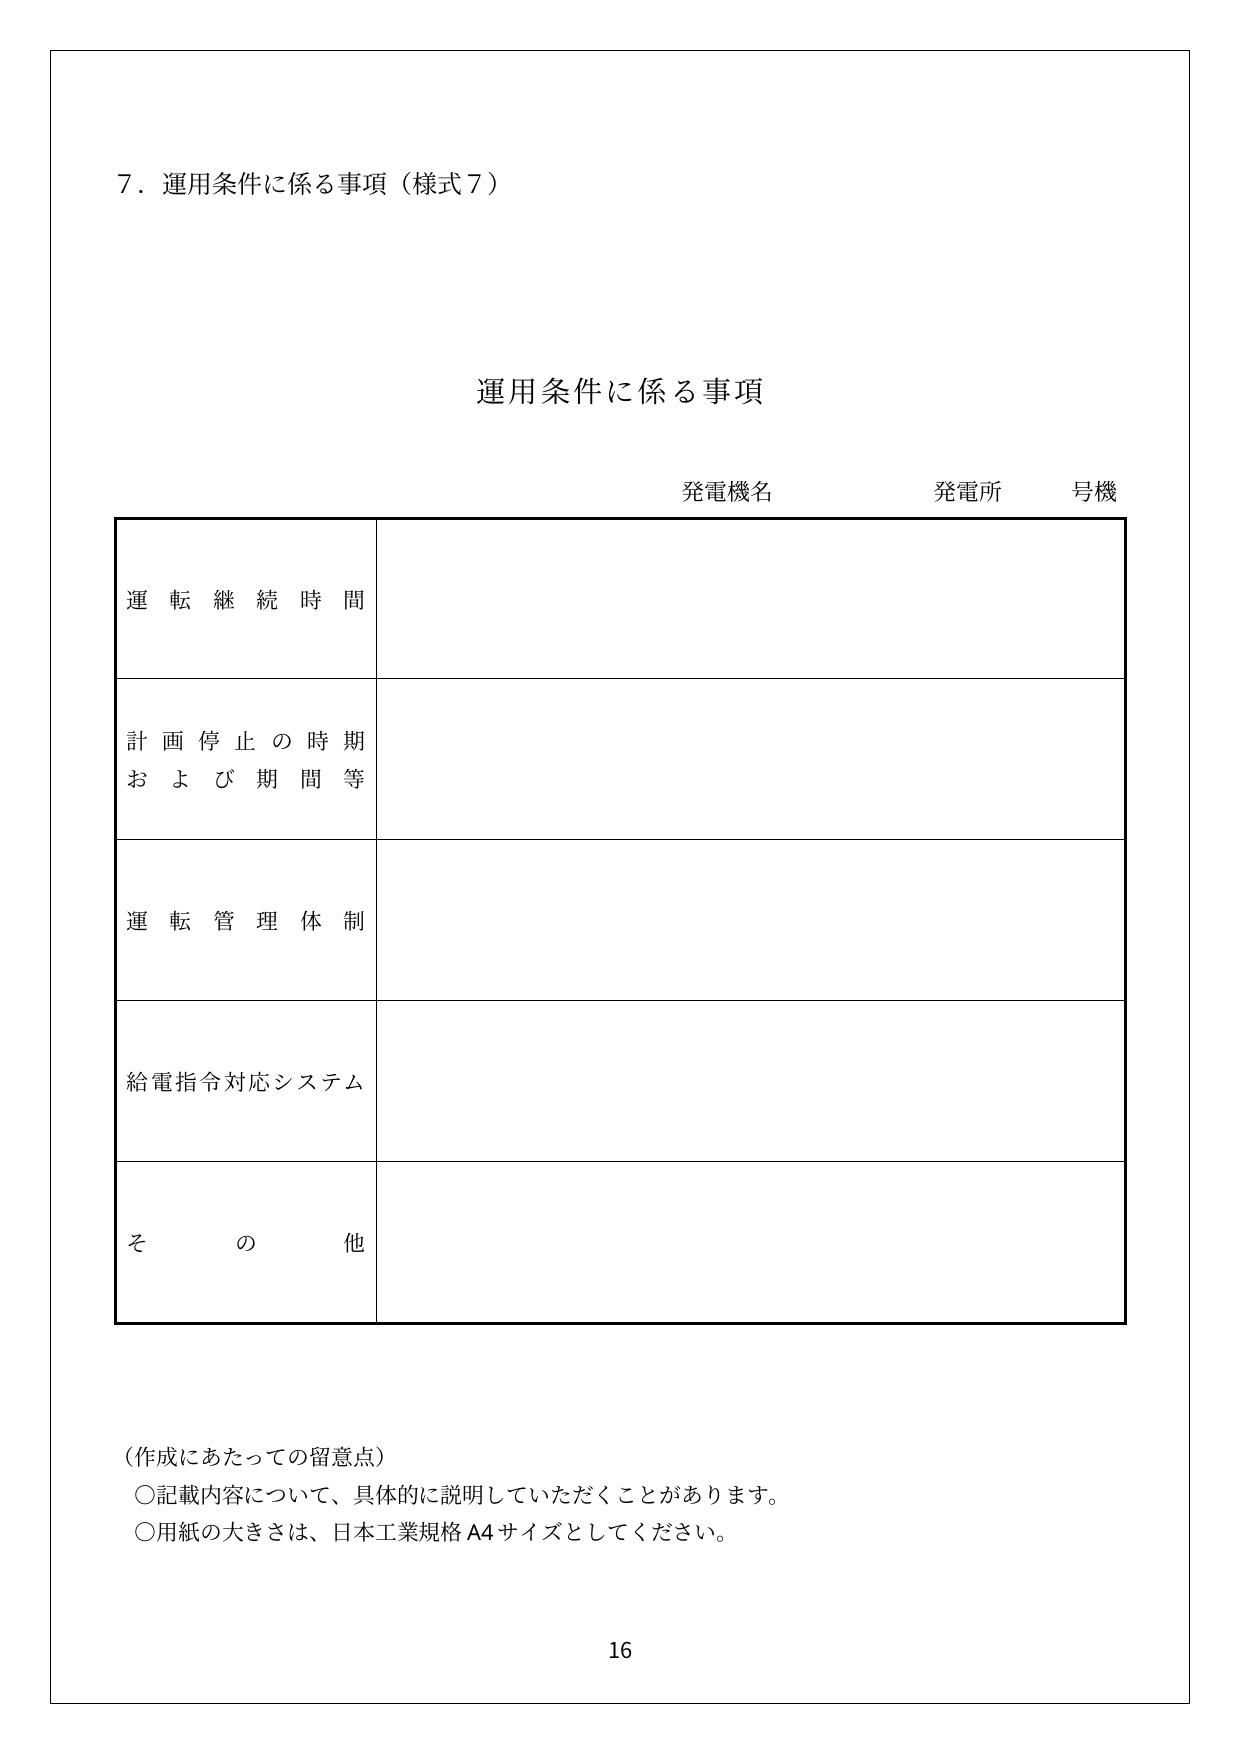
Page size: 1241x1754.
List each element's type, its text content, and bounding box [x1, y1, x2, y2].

table_header 運転継続時間 [117, 520, 376, 678]
table_cell [377, 1162, 1124, 1322]
text 運用条件に係る事項 [112, 352, 1128, 427]
text 発電機名 発電所 号機 [112, 472, 1117, 509]
text ○記載内容について、具体的に説明していただくことがあります。 [112, 1475, 1128, 1512]
text ７．運用条件に係る事項（様式７） [112, 164, 1128, 202]
table_cell 運転管理体制 [117, 840, 376, 1000]
table_header [377, 520, 1124, 678]
table_cell 給電指令対応システム [117, 1001, 376, 1161]
table_cell その他 [117, 1162, 376, 1322]
table_cell [377, 1001, 1124, 1161]
table_cell 計画停止の時期 および期間等 [117, 679, 376, 839]
table_cell [377, 840, 1124, 1000]
text （作成にあたっての留意点） [112, 1437, 1128, 1475]
table_cell [377, 679, 1124, 839]
text ○用紙の大きさは、日本工業規格A4サイズとしてください。 [112, 1512, 1128, 1550]
